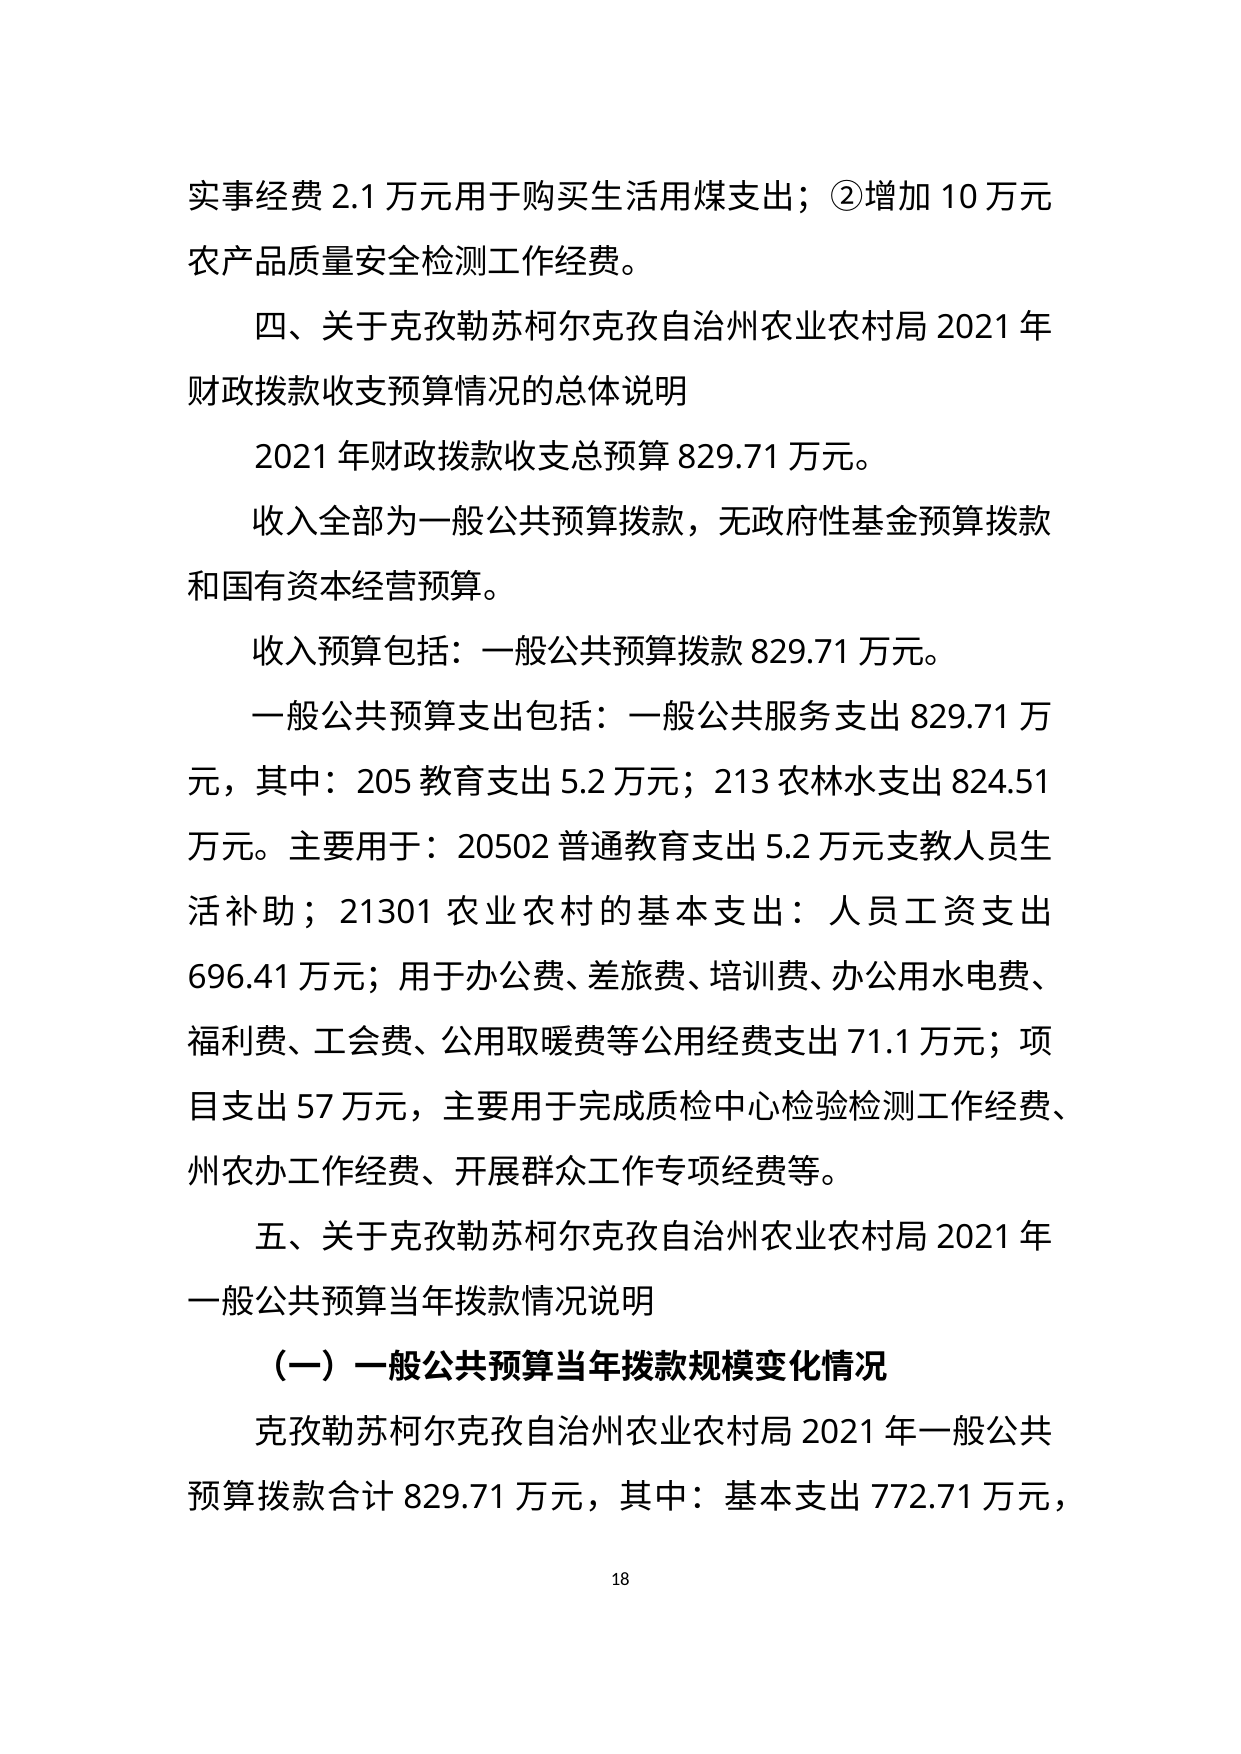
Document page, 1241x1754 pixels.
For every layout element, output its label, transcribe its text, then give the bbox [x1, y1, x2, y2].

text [187, 162, 1053, 292]
text 四、关于克孜勒苏柯尔克孜自治州农业农村局2021年财政拨款收支预算情况的总体说明 [187, 292, 1053, 422]
text 收入全部为一般公共预算拨款，无政府性基金预算拨款和国有资本经营预算。 [187, 487, 1053, 617]
text 收入预算包括：一般公共预算拨款829.71万元。 [187, 617, 1053, 682]
text 一般公共预算支出包括：一般公共服务支出829.71万元，其中：205教育支出5.2万元；213农林水支出824.51万元。主要用于：20502普通教育支出5.2万元支教人员生活补助；21301农业农村的基本支出：人员工资支出696.41万元；用于办公费、差旅费、培训费、办公用水电费、福利费、工会费、公用取暖费等公用经费支出71.1万元；项目支出57万元，主要用于完成质检中心检验检测工作经费、州农办工作经费、开展群众工作专项经费等。 [187, 682, 1053, 1202]
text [187, 1397, 1053, 1527]
text 2021年财政拨款收支总预算829.71万元。 [187, 422, 1053, 487]
text 五、关于克孜勒苏柯尔克孜自治州农业农村局2021年一般公共预算当年拨款情况说明 [187, 1202, 1053, 1332]
text （一）一般公共预算当年拨款规模变化情况 [187, 1332, 1053, 1397]
